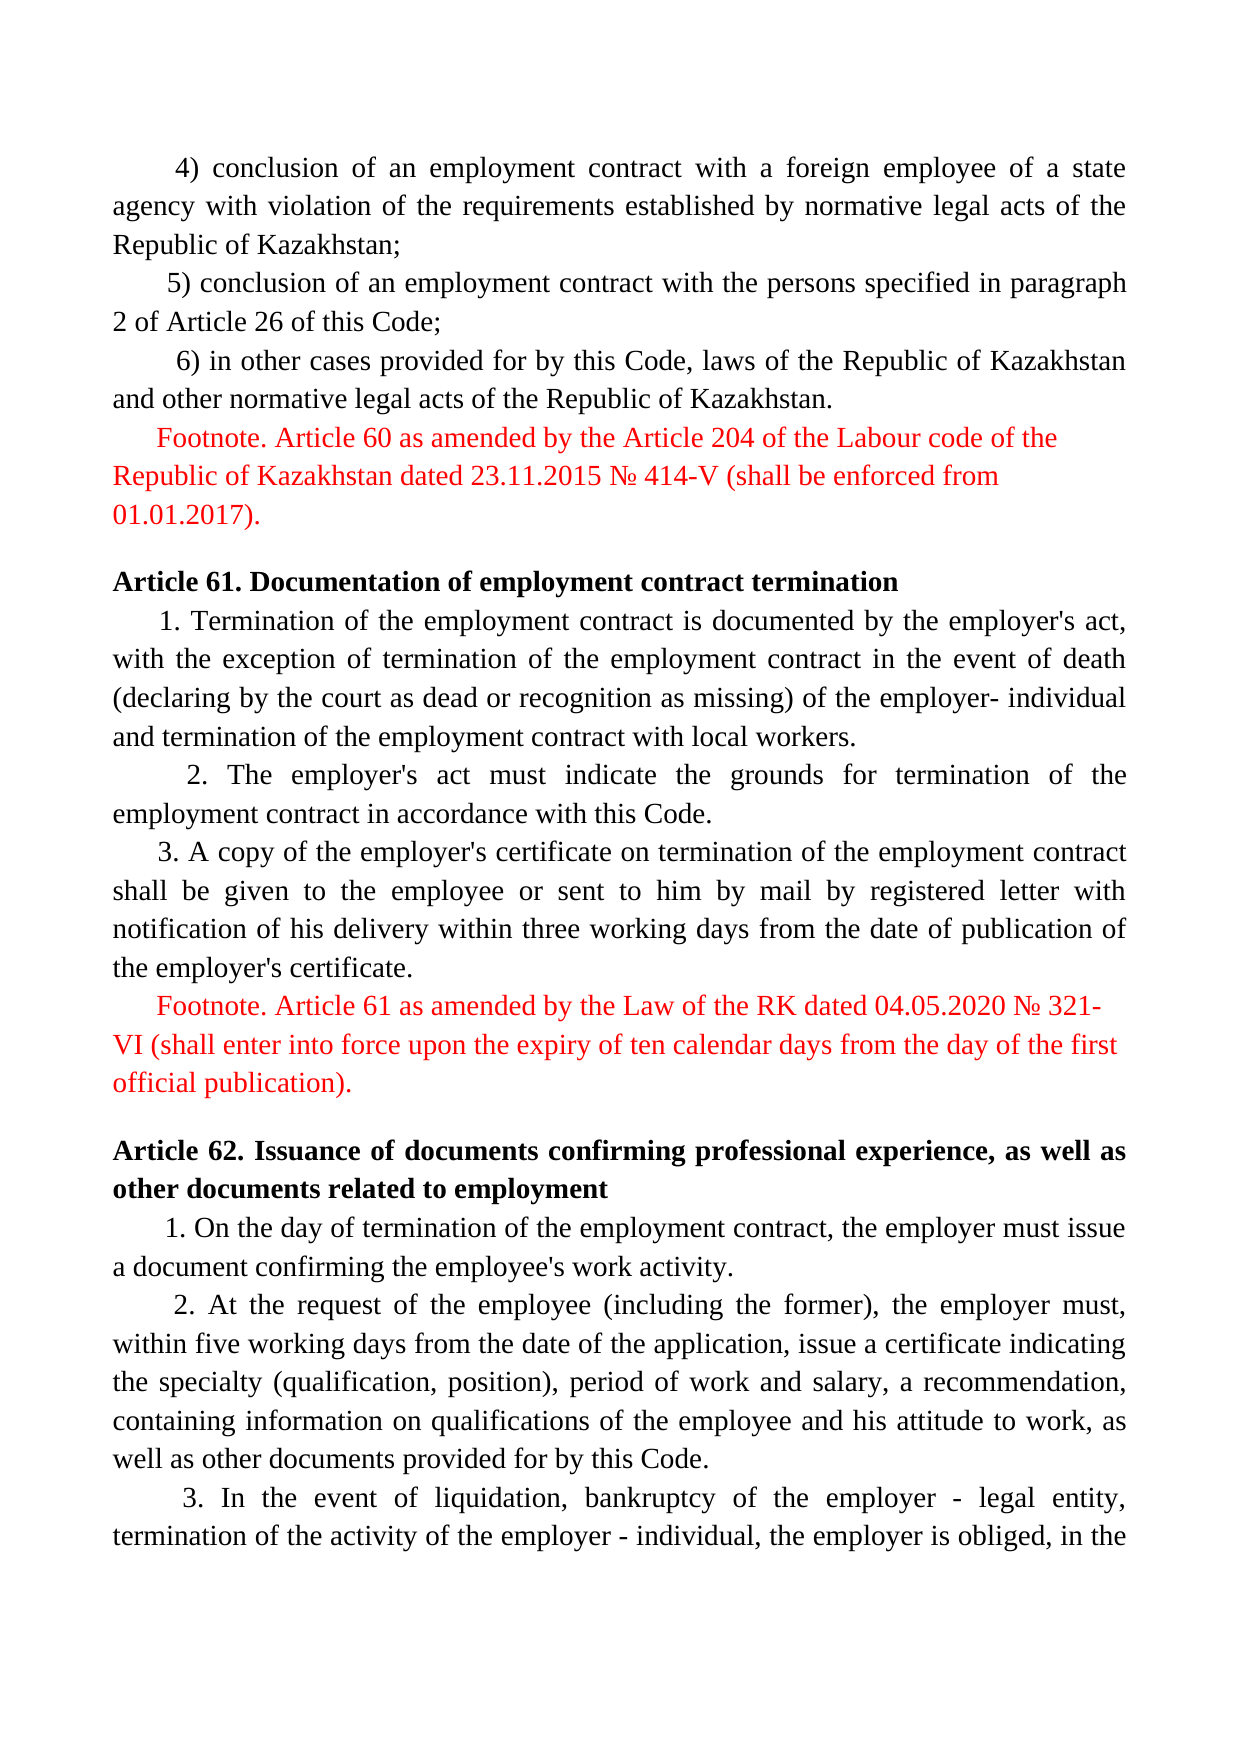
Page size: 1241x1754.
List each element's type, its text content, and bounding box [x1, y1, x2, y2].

text 6) in other cases provided for by this Code, laws of the Republic of Kazakhstan and other normative legal acts of the Republic of Kazakhstan. [112, 343, 1128, 415]
text 2. At the request of the employee (including the former), the employer must, within five working days from the date of the application, issue a certificate indicating the specialty (qualification, position), period of work and salary, a recommendation, containing information on qualifications of the employee and his attitude to work, as well as other documents provided for by this Code. [112, 1287, 1128, 1475]
text Footnote. Article 60 as amended by the Article 204 of the Labour code of the Republic of Kazakhstan dated 23.11.2015 № 414-V (shall be enforced from 01.01.2017). [112, 420, 1128, 561]
text 2. The employer's act must indicate the grounds for termination of the employment contract in accordance with this Code. [112, 757, 1128, 829]
text 1. Termination of the employment contract is documented by the employer's act, with the exception of termination of the employment contract in the event of death (declaring by the court as dead or recognition as missing) of the employer- individual and termination of the employment contract with local workers. [112, 603, 1128, 752]
text Article 61. Documentation of employment contract termination [112, 564, 1128, 598]
text 3. A copy of the employer's certificate on termination of the employment contract shall be given to the employee or sent to him by mail by registered letter with notification of his delivery within three working days from the date of publication of the employer's certificate. [112, 834, 1128, 983]
text 4) conclusion of an employment contract with a foreign employee of a state agency with violation of the requirements established by normative legal acts of the Republic of Kazakhstan; [112, 150, 1128, 261]
text Article 62. Issuance of documents confirming professional experience, as well as other documents related to employment [112, 1133, 1128, 1205]
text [112, 1480, 1128, 1552]
text 5) conclusion of an employment contract with the persons specified in paragraph 2 of Article 26 of this Code; [112, 266, 1128, 338]
text Footnote. Article 61 as amended by the Law of the RK dated 04.05.2020 № 321-VІ (shall enter into force upon the expiry of ten calendar days from the day of the first official publication). [112, 988, 1128, 1129]
text 1. On the day of termination of the employment contract, the employer must issue a document confirming the employee's work activity. [112, 1210, 1128, 1282]
